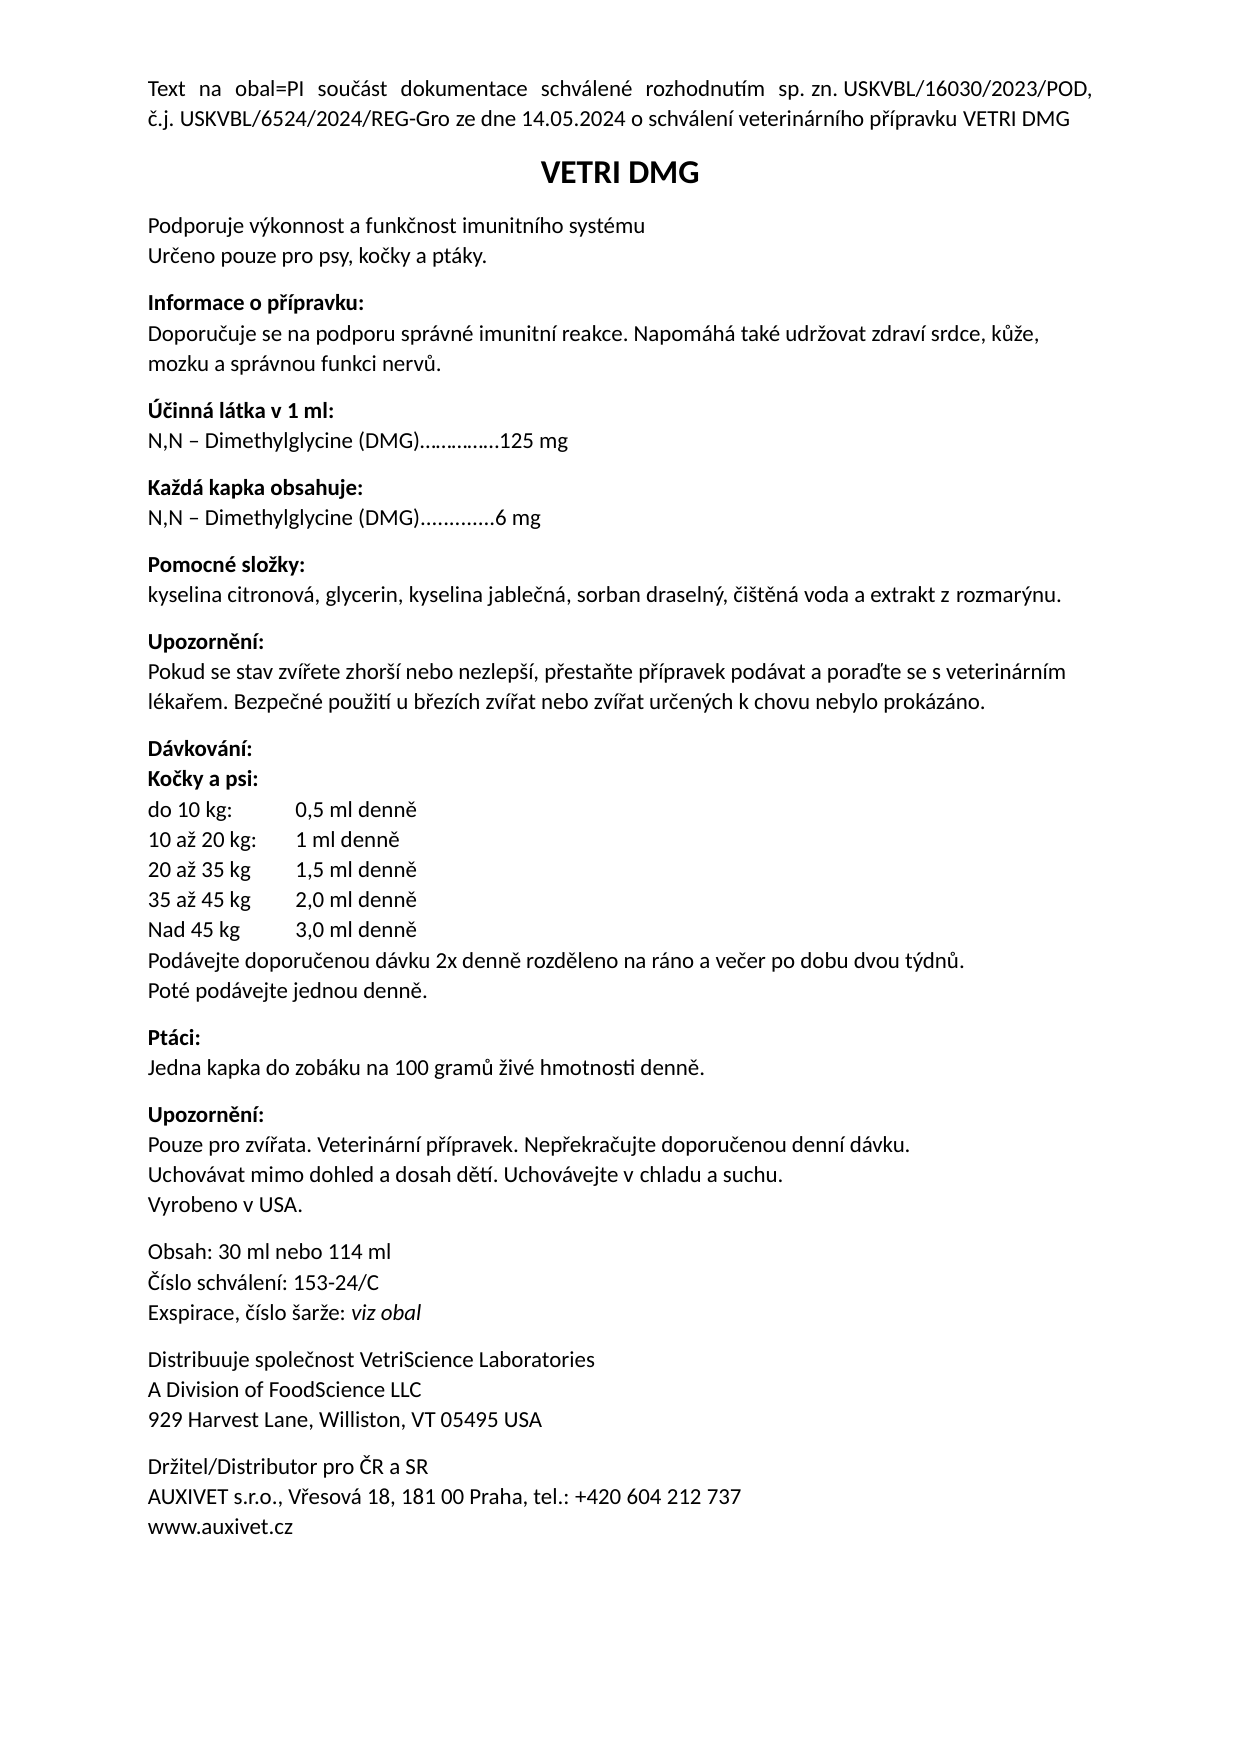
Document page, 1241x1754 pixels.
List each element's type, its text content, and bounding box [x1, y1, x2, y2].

text VETRI DMG [148, 151, 1093, 191]
text Distribuuje společnost VetriScience Laboratories A Division of FoodScience LLC 929 Harvest Lane, Williston, VT 05495 USA [148, 1345, 1093, 1433]
text Obsah: 30 ml nebo 114 ml Číslo schválení: 153-24/C Exspirace, číslo šarže: viz obal [148, 1237, 1093, 1326]
text Vyrobeno v USA. [148, 1191, 1093, 1218]
text Pomocné složky: kyselina citronová, glycerin, kyselina jablečná, sorban draselný, čištěná voda a extrakt z rozmarýnu. [148, 550, 1093, 608]
text Ptáci: Jedna kapka do zobáku na 100 gramů živé hmotnosti denně. [148, 1023, 1093, 1081]
text Upozornění: Pokud se stav zvířete zhorší nebo nezlepší, přestaňte přípravek podávat a poraďte se s veterinárním lékařem. Bezpečné použití u březích zvířat nebo zvířat určených k chovu nebylo prokázáno. [148, 627, 1093, 715]
text Každá kapka obsahuje: N,N – Dimethylglycine (DMG).............6 mg [148, 473, 1093, 531]
text Dávkování: Kočky a psi: do 10 kg: 0,5 ml denně 10 až 20 kg: 1 ml denně 20 až 35 kg 1,5 ml denně 35 až 45 kg 2,0 ml denně Nad 45 kg 3,0 ml denně [148, 734, 1093, 943]
text Upozornění: Pouze pro zvířata. Veterinární přípravek. Nepřekračujte doporučenou denní dávku. Uchovávat mimo dohled a dosah dětí. Uchovávejte v chladu a suchu. [148, 1100, 1093, 1188]
text Určeno pouze pro psy, kočky a ptáky. [148, 242, 1093, 269]
text Účinná látka v 1 ml: N,N – Dimethylglycine (DMG)……………125 mg [148, 396, 1093, 454]
text Držitel/Distributor pro ČR a SR AUXIVET s.r.o., Vřesová 18, 181 00 Praha, tel.: +420 604 212 737 www.auxivet.cz [148, 1452, 1093, 1540]
text Podporuje výkonnost a funkčnost imunitního systému [148, 211, 1093, 239]
text Informace o přípravku: Doporučuje se na podporu správné imunitní reakce. Napomáhá také udržovat zdraví srdce, kůže, mozku a správnou funkci nervů. [148, 288, 1093, 377]
text Podávejte doporučenou dávku 2x denně rozděleno na ráno a večer po dobu dvou týdnů. Poté podávejte jednou denně. [148, 946, 1093, 1004]
